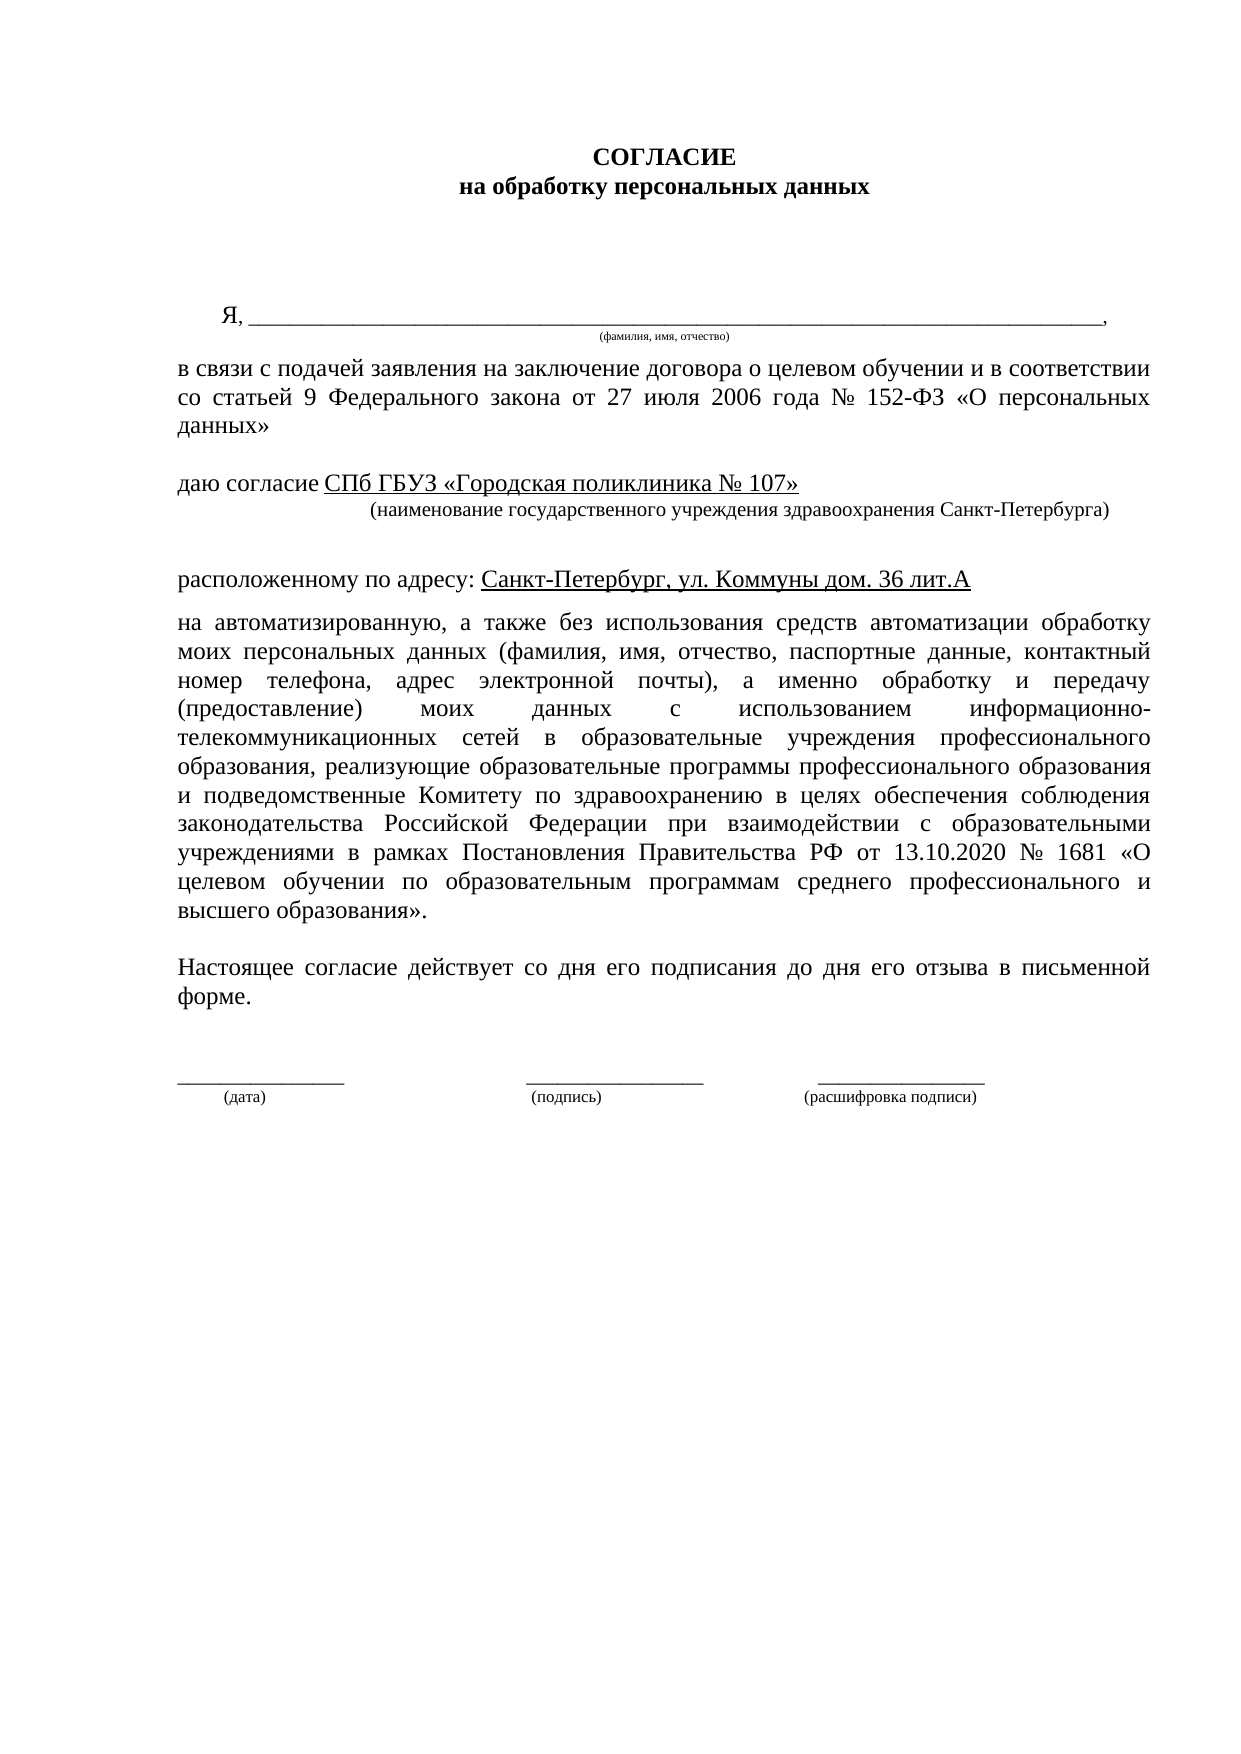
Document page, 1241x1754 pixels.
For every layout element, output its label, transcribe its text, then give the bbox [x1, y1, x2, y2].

text расположенному по адресу: Санкт-Петербург, ул. Коммуны дом. 36 лит.А [177, 564, 1152, 593]
text Я, __________________________________________________________________________________, (фамилия, имя, отчество) [177, 300, 1152, 353]
text ________________ _________________ ________________ [177, 1062, 1152, 1087]
text (наименование государственного учреждения здравоохранения Санкт-Петербурга) [177, 497, 1152, 521]
text на обработку персональных данных [177, 171, 1152, 200]
text Настоящее согласие действует со дня его подписания до дня его отзыва в письменной форме. [177, 952, 1152, 1010]
text (дата) (подпись) (расшифровка подписи) [177, 1087, 1152, 1120]
text даю согласие СПб ГБУЗ «Городская поликлиника № 107» [177, 468, 1152, 497]
text на автоматизированную, а также без использования средств автоматизации обработку моих персональных данных (фамилия, имя, отчество, паспортные данные, контактный номер телефона, адрес электронной почты), а именно обработку и передачу (предоставление) моих данных с использованием информационно-телекоммуникационных сетей в образовательные учреждения профессионального образования, реализующие образовательные программы профессионального образования и подведомственные Комитету по здравоохранению в целях обеспечения соблюдения законодательства Российской Федерации при взаимодействии с образовательными учреждениями в рамках Постановления Правительства РФ от 13.10.2020 № 1681 «О целевом обучении по образовательным программам среднего профессионального и высшего образования». [177, 607, 1152, 923]
text в связи с подачей заявления на заключение договора о целевом обучении и в соответствии со статьей 9 Федерального закона от 27 июля 2006 года № 152-ФЗ «О персональных данных» [177, 353, 1152, 439]
text СОГЛАСИЕ [177, 142, 1152, 171]
